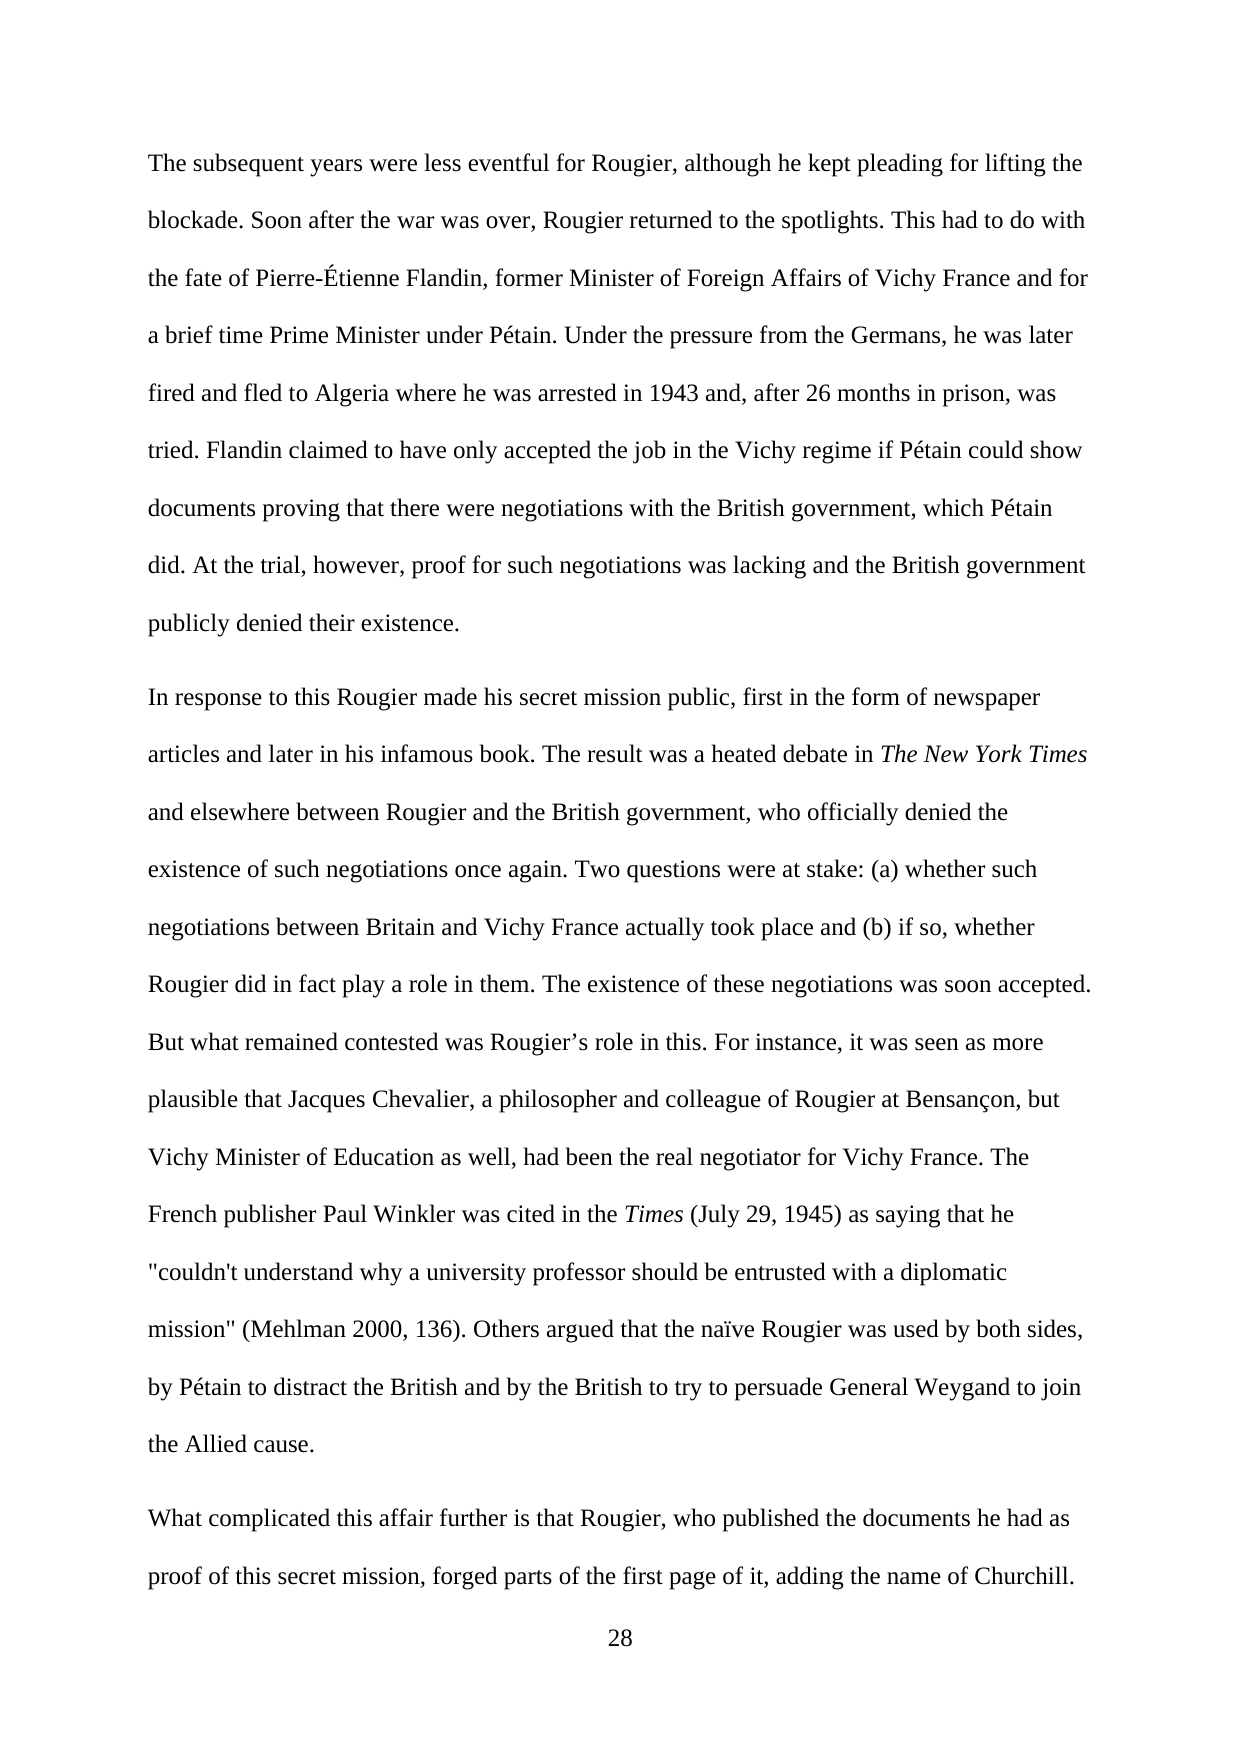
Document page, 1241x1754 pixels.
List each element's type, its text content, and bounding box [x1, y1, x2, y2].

text In response to this Rougier made his secret mission public, first in the form of newspaper articles and later in his infamous book. The result was a heated debate in The New York Times and elsewhere between Rougier and the British government, who officially denied the existence of such negotiations once again. Two questions were at stake: (a) whether such negotiations between Britain and Vichy France actually took place and (b) if so, whether Rougier did in fact play a role in them. The existence of these negotiations was soon accepted. But what remained contested was Rougier’s role in this. For instance, it was seen as more plausible that Jacques Chevalier, a philosopher and colleague of Rougier at Bensançon, but Vichy Minister of Education as well, had been the real negotiator for Vichy France. The French publisher Paul Winkler was cited in the Times (July 29, 1945) as saying that he "couldn't understand why a university professor should be entrusted with a diplomatic mission" (Mehlman 2000, 136). Others argued that the naïve Rougier was used by both sides, by Pétain to distract the British and by the British to try to persuade General Weygand to join the Allied cause. [148, 682, 1093, 1458]
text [148, 1503, 1093, 1590]
text The subsequent years were less eventful for Rougier, although he kept pleading for lifting the blockade. Soon after the war was over, Rougier returned to the spotlights. This had to do with the fate of Pierre-Étienne Flandin, former Minister of Foreign Affairs of Vichy France and for a brief time Prime Minister under Pétain. Under the pressure from the Germans, he was later fired and fled to Algeria where he was arrested in 1943 and, after 26 months in prison, was tried. Flandin claimed to have only accepted the job in the Vichy regime if Pétain could show documents proving that there were negotiations with the British government, which Pétain did. At the trial, however, proof for such negotiations was lacking and the British government publicly denied their existence. [148, 148, 1093, 636]
